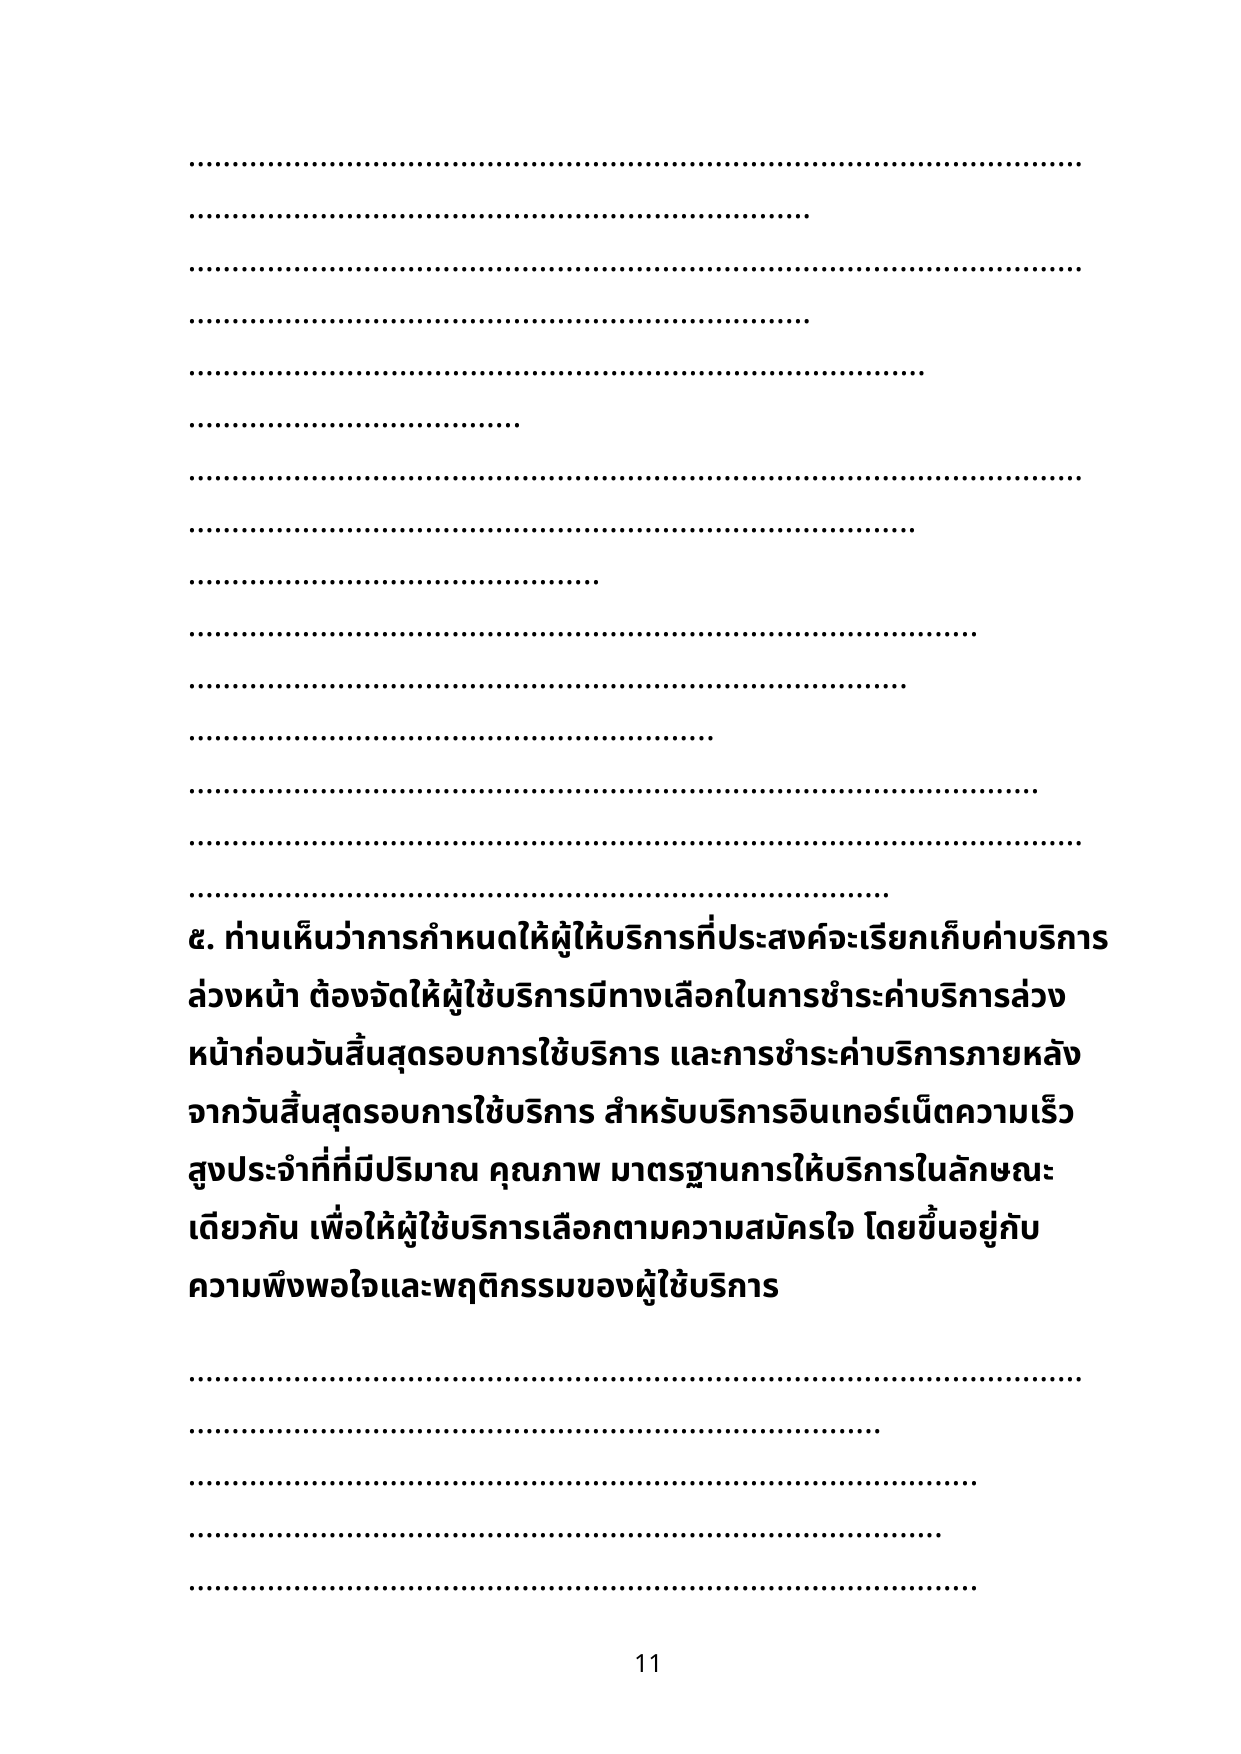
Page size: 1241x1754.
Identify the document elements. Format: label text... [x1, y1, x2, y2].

list ๕. ท่านเห็นว่าการกำหนดให้ผู้ให้บริการที่ประสงค์จะเรียกเก็บค่าบริการล่วงหน้า ต้องจัดให้ผู้ใช้บริการมีทางเลือกในการชำระค่าบริการล่วงหน้าก่อนวันสิ้นสุดรอบการใช้บริการ และการชำระค่าบริการภายหลังจากวันสิ้นสุดรอบการใช้บริการ สำหรับบริการอินเทอร์เน็ตความเร็วสูงประจำที่ที่มีปริมาณ คุณภาพ มาตรฐานการให้บริการในลักษณะเดียวกัน เพื่อให้ผู้ใช้บริการเลือกตามความสมัครใจ โดยขึ้นอยู่กับความพึงพอใจและพฤติกรรมของผู้ใช้บริการ [187, 914, 1109, 1312]
list …………………………………………………………………………………………………………………………..…………………………… [187, 236, 1109, 333]
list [187, 1346, 1109, 1600]
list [187, 340, 1109, 907]
list …………………………………………………………………………………………………………………………..…………………………… [187, 131, 1109, 229]
